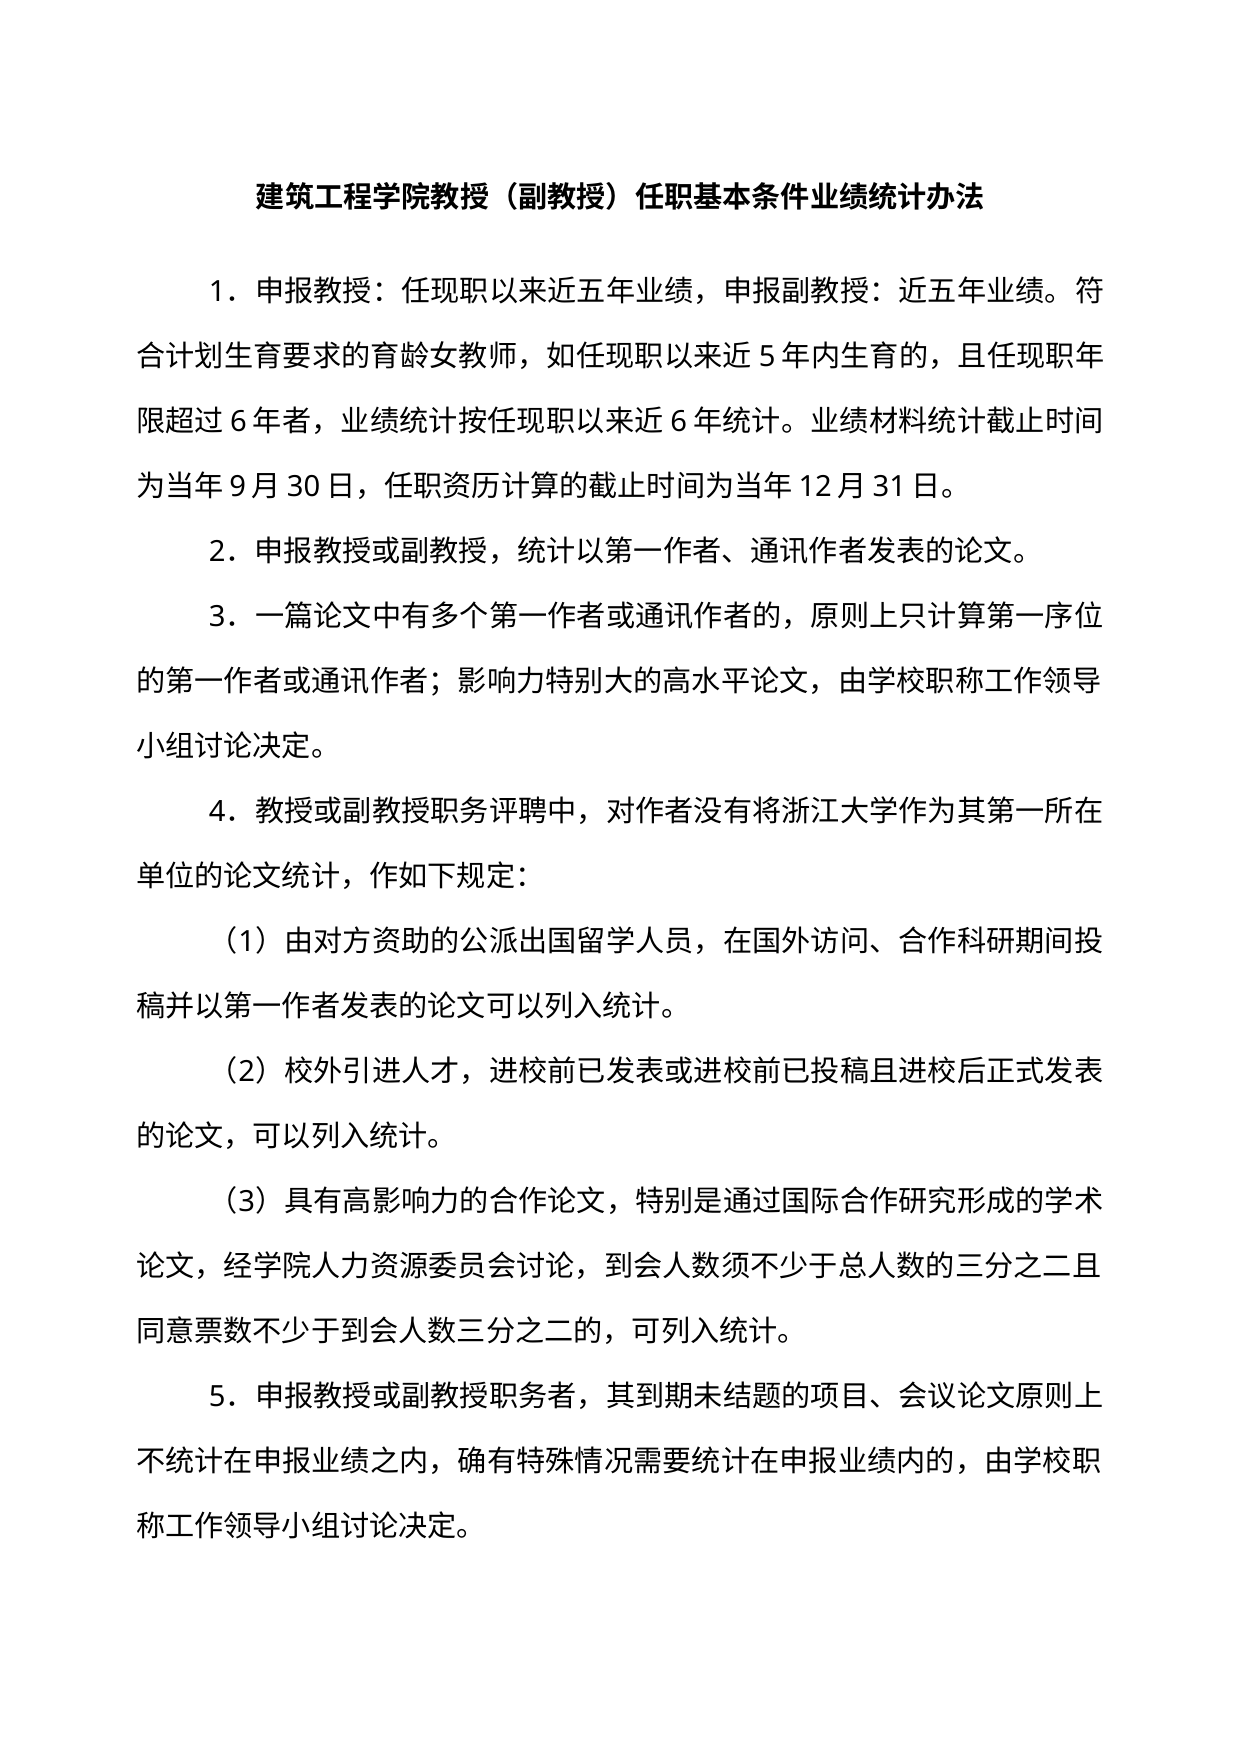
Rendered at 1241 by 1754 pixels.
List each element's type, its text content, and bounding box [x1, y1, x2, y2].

text 建筑工程学院教授（副教授）任职基本条件业绩统计办法 [136, 162, 1104, 227]
text 4．教授或副教授职务评聘中，对作者没有将浙江大学作为其第一所在单位的论文统计，作如下规定： [136, 776, 1104, 906]
text 2．申报教授或副教授，统计以第一作者、通讯作者发表的论文。 [136, 516, 1104, 581]
text （2）校外引进人才，进校前已发表或进校前已投稿且进校后正式发表的论文，可以列入统计。 [136, 1036, 1104, 1166]
text 1．申报教授：任现职以来近五年业绩，申报副教授：近五年业绩。符合计划生育要求的育龄女教师，如任现职以来近5年内生育的，且任现职年限超过6年者，业绩统计按任现职以来近6年统计。业绩材料统计截止时间为当年9月30日，任职资历计算的截止时间为当年12月31日。 [136, 256, 1104, 516]
text 5．申报教授或副教授职务者，其到期未结题的项目、会议论文原则上不统计在申报业绩之内，确有特殊情况需要统计在申报业绩内的，由学校职称工作领导小组讨论决定。 [136, 1361, 1104, 1556]
text 3．一篇论文中有多个第一作者或通讯作者的，原则上只计算第一序位的第一作者或通讯作者；影响力特别大的高水平论文，由学校职称工作领导小组讨论决定。 [136, 581, 1104, 776]
text （3）具有高影响力的合作论文，特别是通过国际合作研究形成的学术论文，经学院人力资源委员会讨论，到会人数须不少于总人数的三分之二且同意票数不少于到会人数三分之二的，可列入统计。 [136, 1166, 1104, 1361]
text （1）由对方资助的公派出国留学人员，在国外访问、合作科研期间投稿并以第一作者发表的论文可以列入统计。 [136, 906, 1104, 1036]
